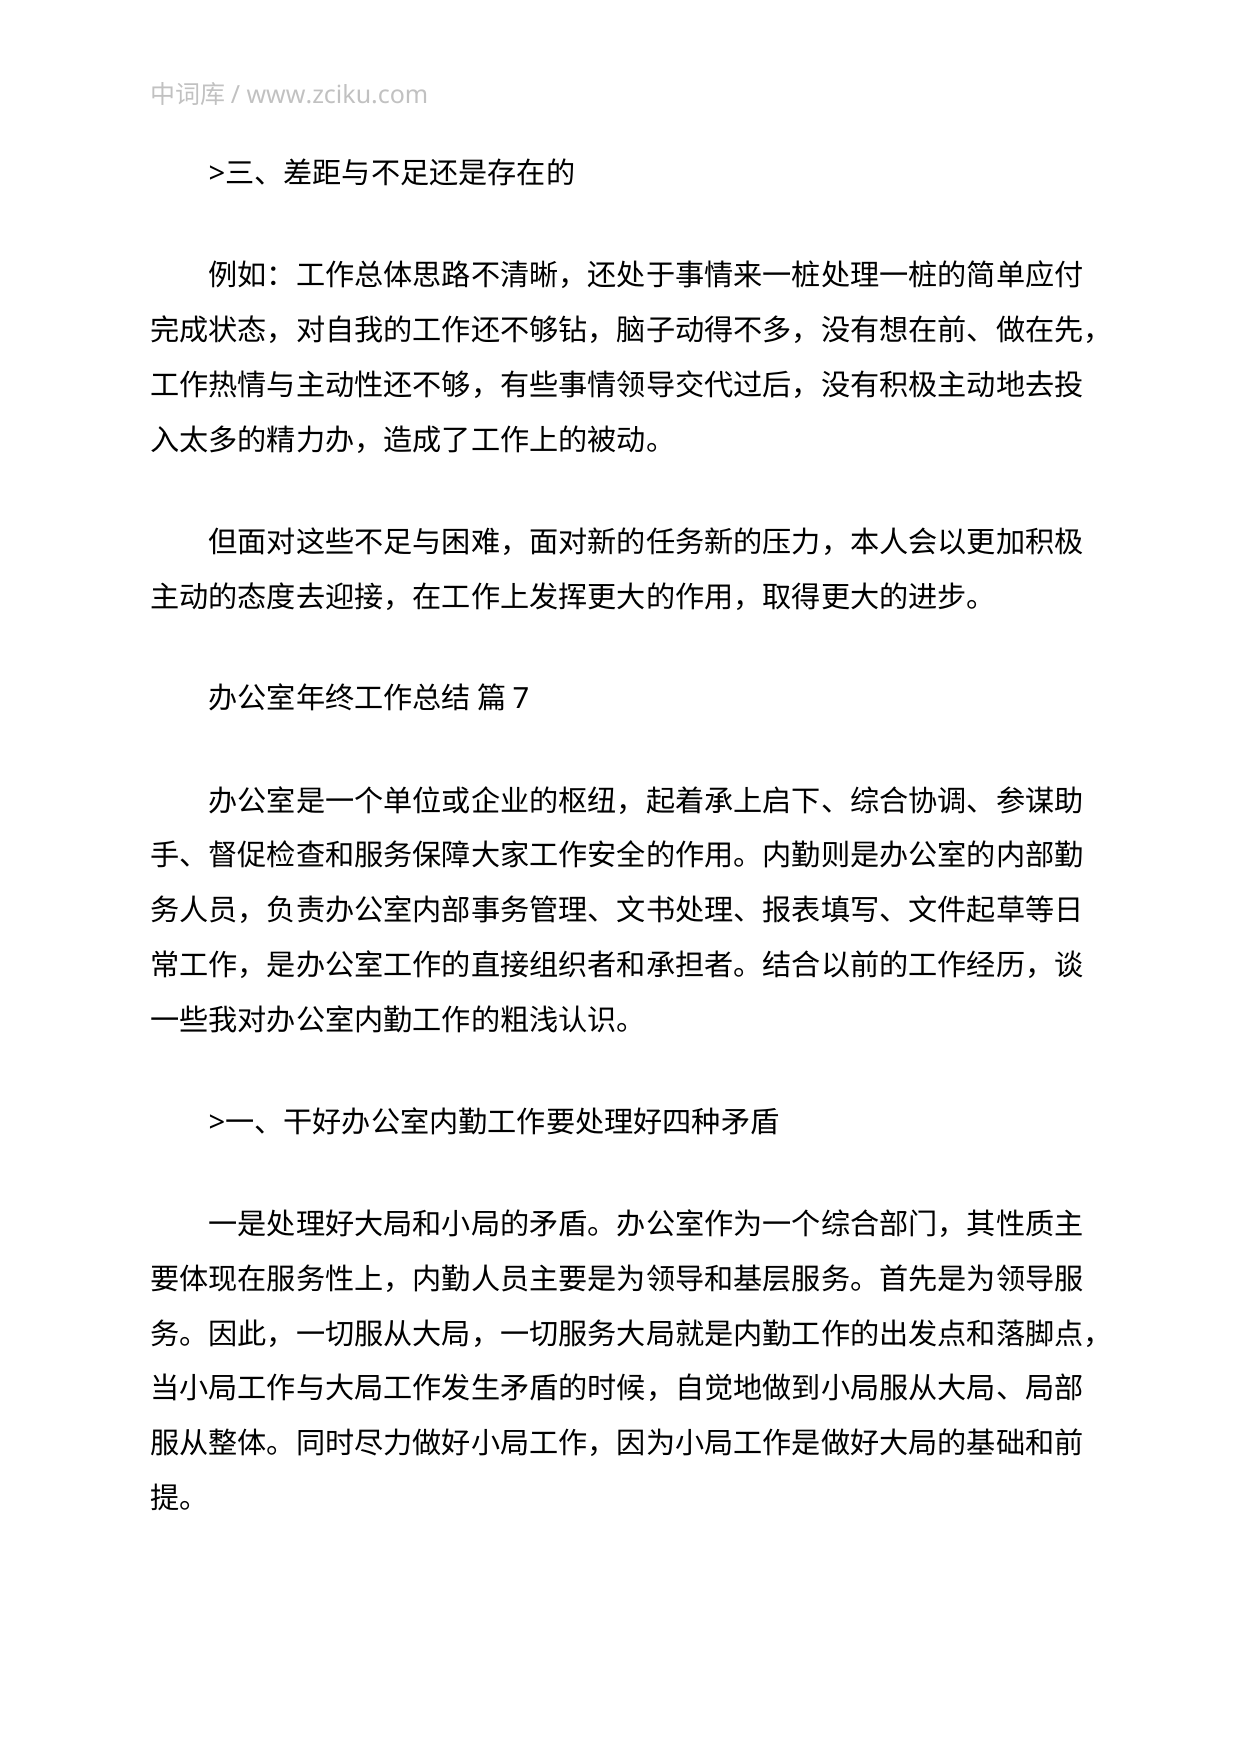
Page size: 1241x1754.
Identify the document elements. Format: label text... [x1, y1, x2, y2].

text 办公室年终工作总结 篇7 [150, 675, 1090, 717]
text 但面对这些不足与困难，面对新的任务新的压力，本人会以更加积极主动的态度去迎接，在工作上发挥更大的作用，取得更大的进步。 [150, 518, 1090, 616]
text 例如：工作总体思路不清晰，还处于事情来一桩处理一桩的简单应付完成状态，对自我的工作还不够钻，脑子动得不多，没有想在前、做在先，工作热情与主动性还不够，有些事情领导交代过后，没有积极主动地去投入太多的精力办，造成了工作上的被动。 [150, 252, 1090, 459]
text 一是处理好大局和小局的矛盾。办公室作为一个综合部门，其性质主要体现在服务性上，内勤人员主要是为领导和基层服务。首先是为领导服务。因此，一切服从大局，一切服务大局就是内勤工作的出发点和落脚点，当小局工作与大局工作发生矛盾的时候，自觉地做到小局服从大局、局部服从整体。同时尽力做好小局工作，因为小局工作是做好大局的基础和前提。 [150, 1200, 1090, 1517]
text >三、差距与不足还是存在的 [150, 150, 1090, 192]
text >一、干好办公室内勤工作要处理好四种矛盾 [150, 1098, 1090, 1141]
text 办公室是一个单位或企业的枢纽，起着承上启下、综合协调、参谋助手、督促检查和服务保障大家工作安全的作用。内勤则是办公室的内部勤务人员，负责办公室内部事务管理、文书处理、报表填写、文件起草等日常工作，是办公室工作的直接组织者和承担者。结合以前的工作经历，谈一些我对办公室内勤工作的粗浅认识。 [150, 777, 1090, 1039]
